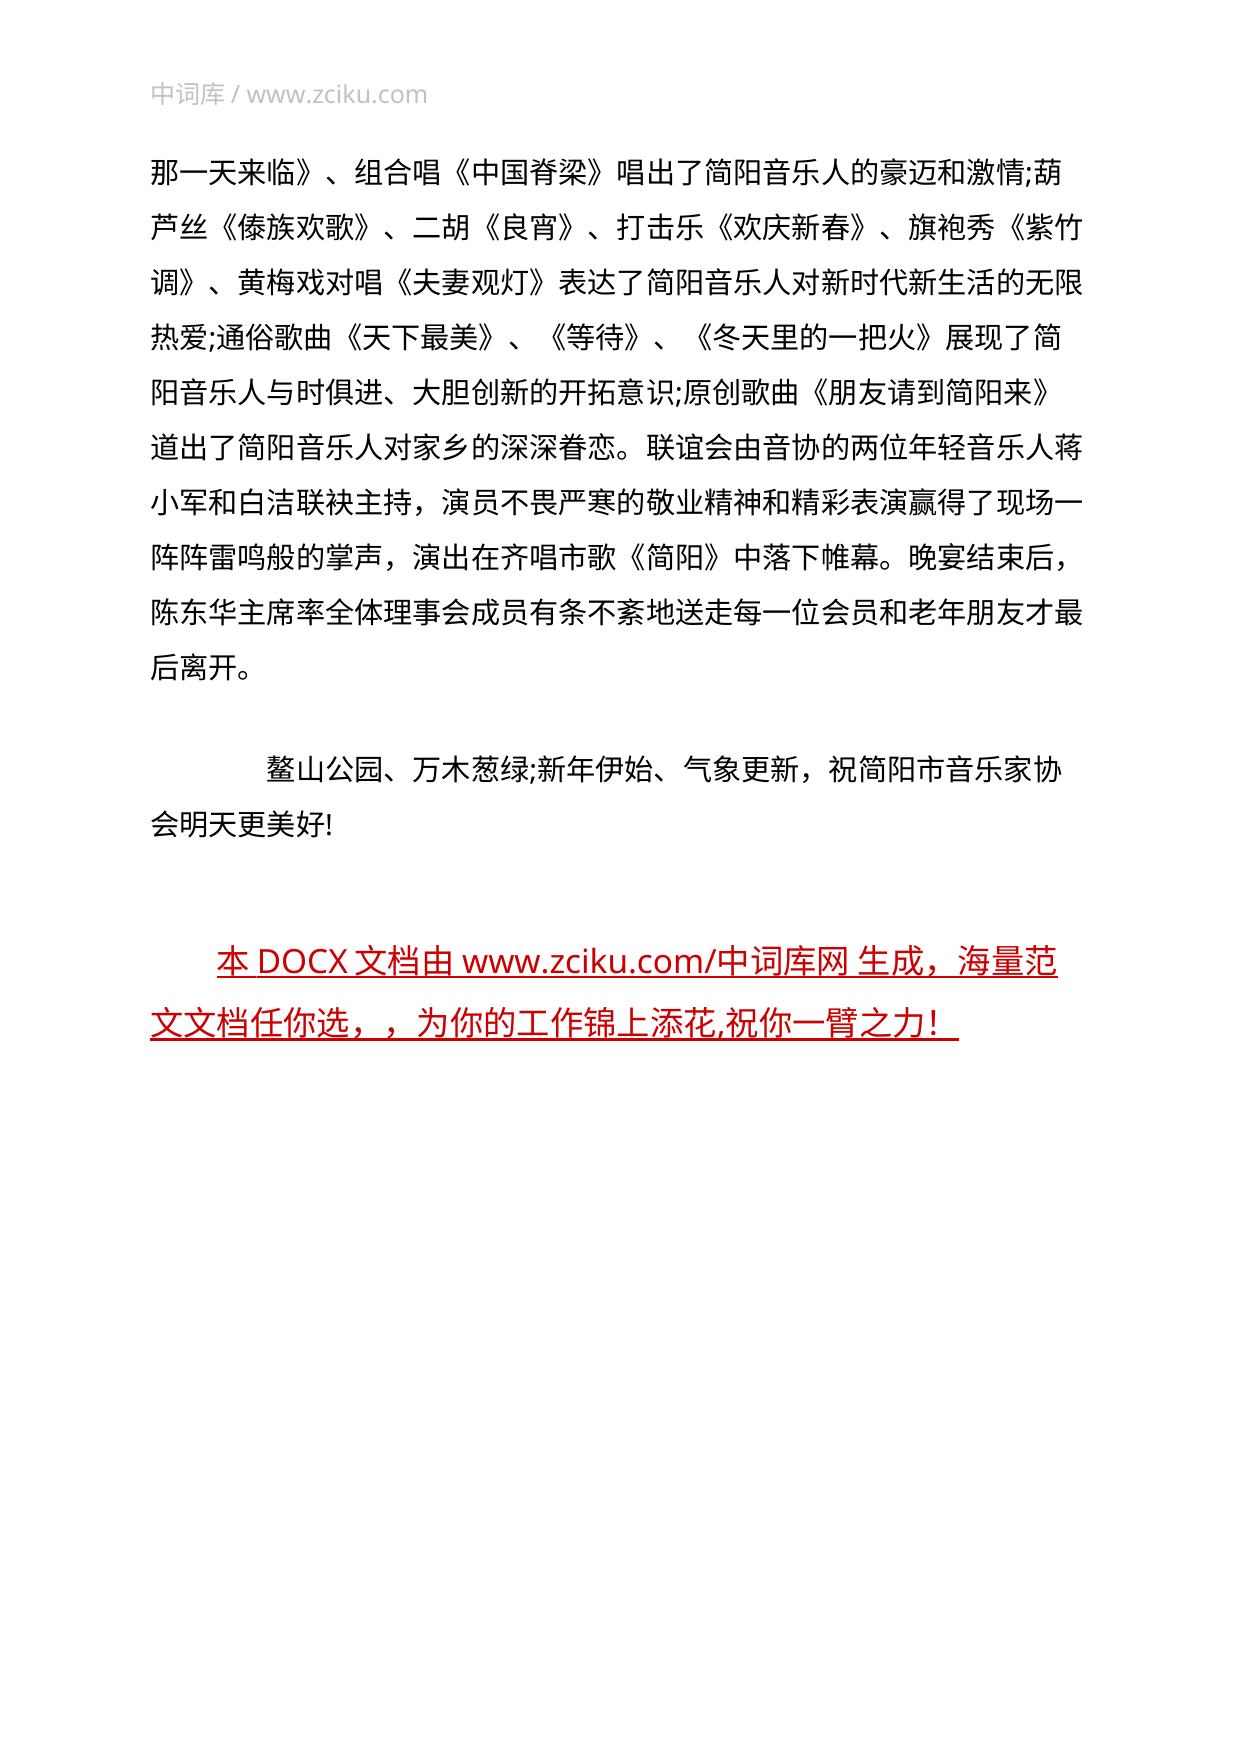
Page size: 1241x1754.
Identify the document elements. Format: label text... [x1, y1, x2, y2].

text 本DOCX文档由 www.zciku.com/中词库网 生成，海量范文文档任你选，，为你的工作锦上添花,祝你一臂之力！ [150, 934, 1090, 1046]
text 鳌山公园、万木葱绿;新年伊始、气象更新，祝简阳市音乐家协会明天更美好! [150, 746, 1090, 843]
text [150, 150, 1090, 687]
